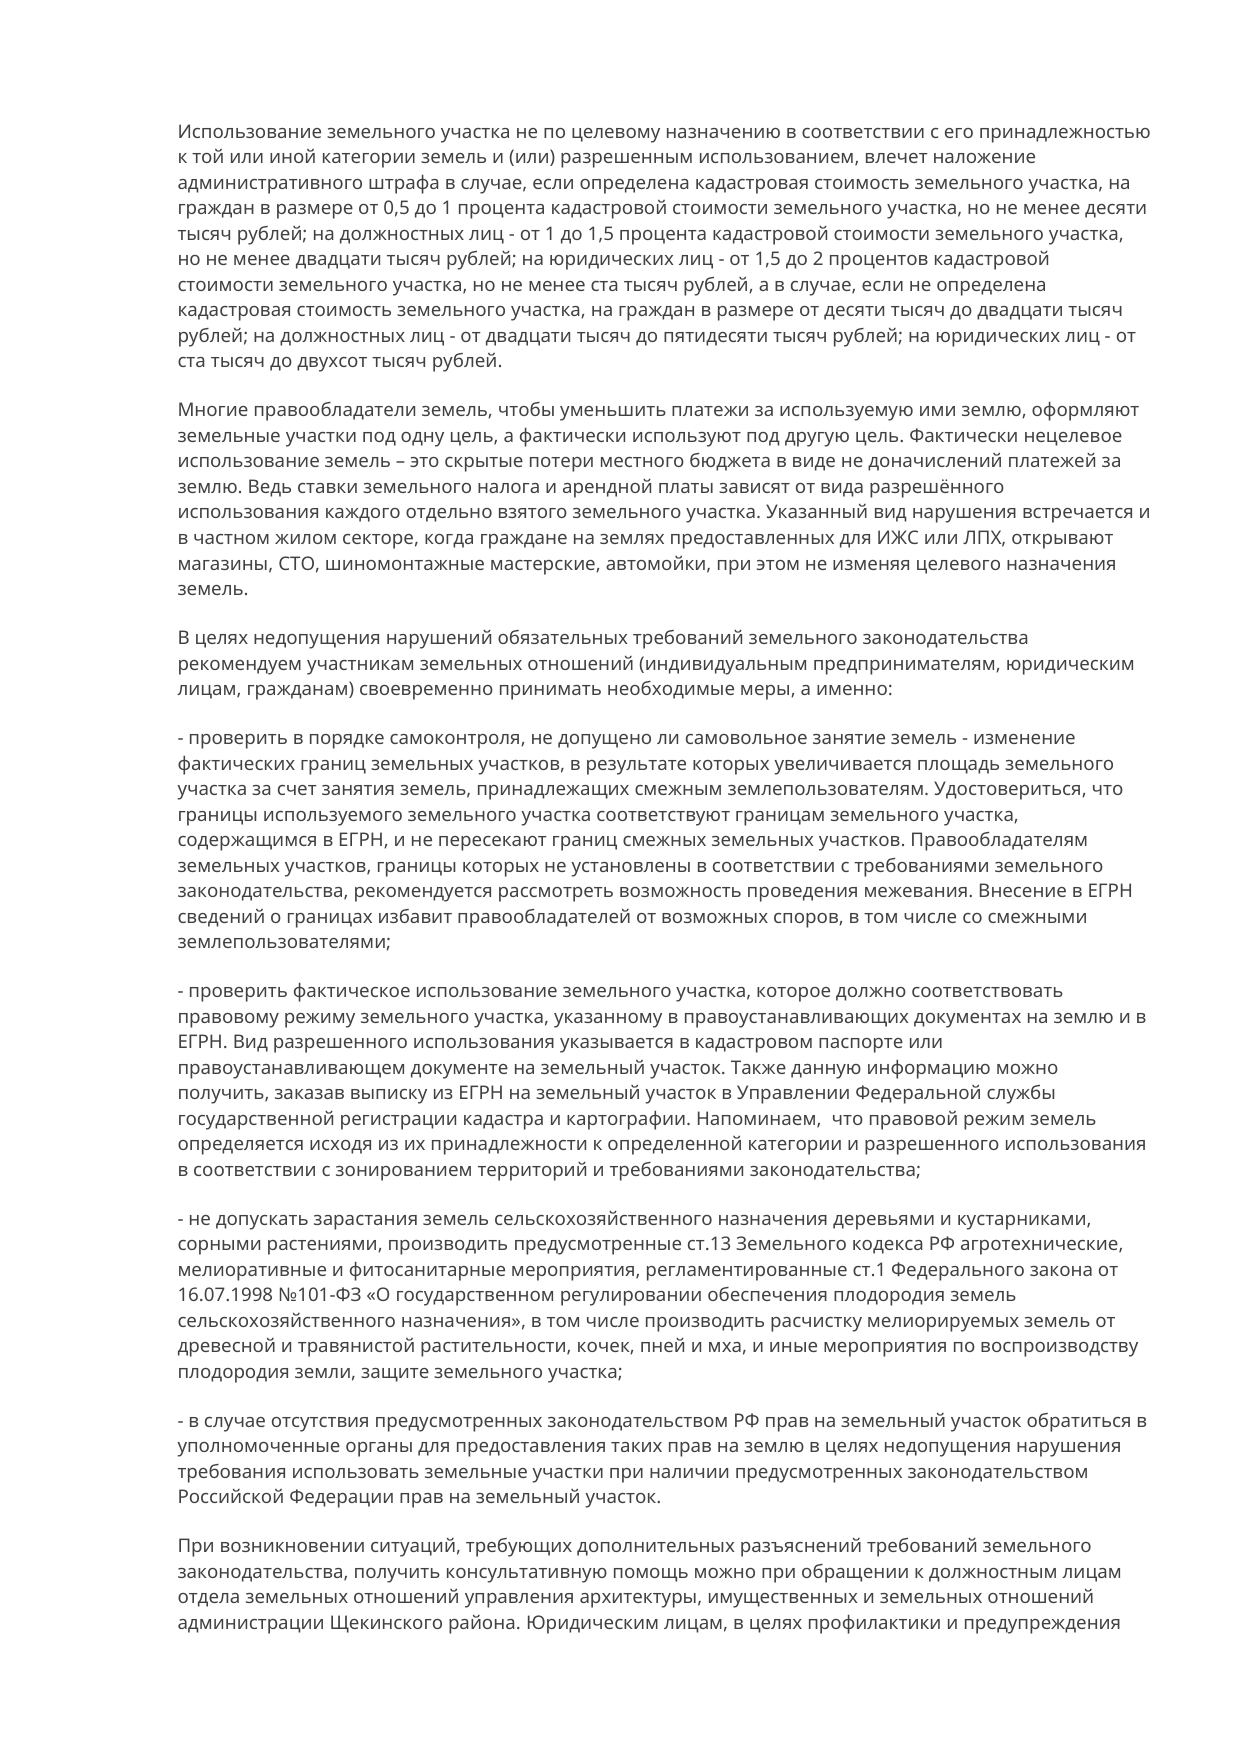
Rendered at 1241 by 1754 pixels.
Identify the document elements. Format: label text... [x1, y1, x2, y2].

text - не допускать зарастания земель сельскохозяйственного назначения деревьями и кустарниками, сорными растениями, производить предусмотренные ст.13 Земельного кодекса РФ агротехнические, мелиоративные и фитосанитарные мероприятия, регламентированные ст.1 Федерального закона от 16.07.1998 №101-ФЗ «О государственном регулировании обеспечения плодородия земель сельскохозяйственного назначения», в том числе производить расчистку мелиорируемых земель от древесной и травянистой растительности, кочек, пней и мха, и иные мероприятия по воспроизводству плодородия земли, защите земельного участка; [177, 1205, 1152, 1384]
text Использование земельного участка не по целевому назначению в соответствии с его принадлежностью к той или иной категории земель и (или) разрешенным использованием, влечет наложение административного штрафа в случае, если определена кадастровая стоимость земельного участка, на граждан в размере от 0,5 до 1 процента кадастровой стоимости земельного участка, но не менее десяти тысяч рублей; на должностных лиц - от 1 до 1,5 процента кадастровой стоимости земельного участка, но не менее двадцати тысяч рублей; на юридических лиц - от 1,5 до 2 процентов кадастровой стоимости земельного участка, но не менее ста тысяч рублей, а в случае, если не определена кадастровая стоимость земельного участка, на граждан в размере от десяти тысяч до двадцати тысяч рублей; на должностных лиц - от двадцати тысяч до пятидесяти тысяч рублей; на юридических лиц - от ста тысяч до двухсот тысяч рублей. [177, 118, 1152, 373]
text - в случае отсутствия предусмотренных законодательством РФ прав на земельный участок обратиться в уполномоченные органы для предоставления таких прав на землю в целях недопущения нарушения требования использовать земельные участки при наличии предусмотренных законодательством Российской Федерации прав на земельный участок. [177, 1407, 1152, 1509]
text - проверить фактическое использование земельного участка, которое должно соответствовать правовому режиму земельного участка, указанному в правоустанавливающих документах на землю и в ЕГРН. Вид разрешенного использования указывается в кадастровом паспорте или правоустанавливающем документе на земельный участок. Также данную информацию можно получить, заказав выписку из ЕГРН на земельный участок в Управлении Федеральной службы государственной регистрации кадастра и картографии. Напоминаем, что правовой режим земель определяется исходя из их принадлежности к определенной категории и разрешенного использования в соответствии с зонированием территорий и требованиями законодательства; [177, 977, 1152, 1182]
text - проверить в порядке самоконтроля, не допущено ли самовольное занятие земель - изменение фактических границ земельных участков, в результате которых увеличивается площадь земельного участка за счет занятия земель, принадлежащих смежным землепользователям. Удостовериться, что границы используемого земельного участка соответствуют границам земельного участка, содержащимся в ЕГРН, и не пересекают границ смежных земельных участков. Правообладателям земельных участков, границы которых не установлены в соответствии с требованиями земельного законодательства, рекомендуется рассмотреть возможность проведения межевания. Внесение в ЕГРН сведений о границах избавит правообладателей от возможных споров, в том числе со смежными землепользователями; [177, 724, 1152, 954]
text В целях недопущения нарушений обязательных требований земельного законодательства рекомендуем участникам земельных отношений (индивидуальным предпринимателям, юридическим лицам, гражданам) своевременно принимать необходимые меры, а именно: [177, 624, 1152, 701]
text Многие правообладатели земель, чтобы уменьшить платежи за используемую ими землю, оформляют земельные участки под одну цель, а фактически используют под другую цель. Фактически нецелевое использование земель – это скрытые потери местного бюджета в виде не доначислений платежей за землю. Ведь ставки земельного налога и арендной платы зависят от вида разрешённого использования каждого отдельно взятого земельного участка. Указанный вид нарушения встречается и в частном жилом секторе, когда граждане на землях предоставленных для ИЖС или ЛПХ, открывают магазины, СТО, шиномонтажные мастерские, автомойки, при этом не изменяя целевого назначения земель. [177, 397, 1152, 601]
